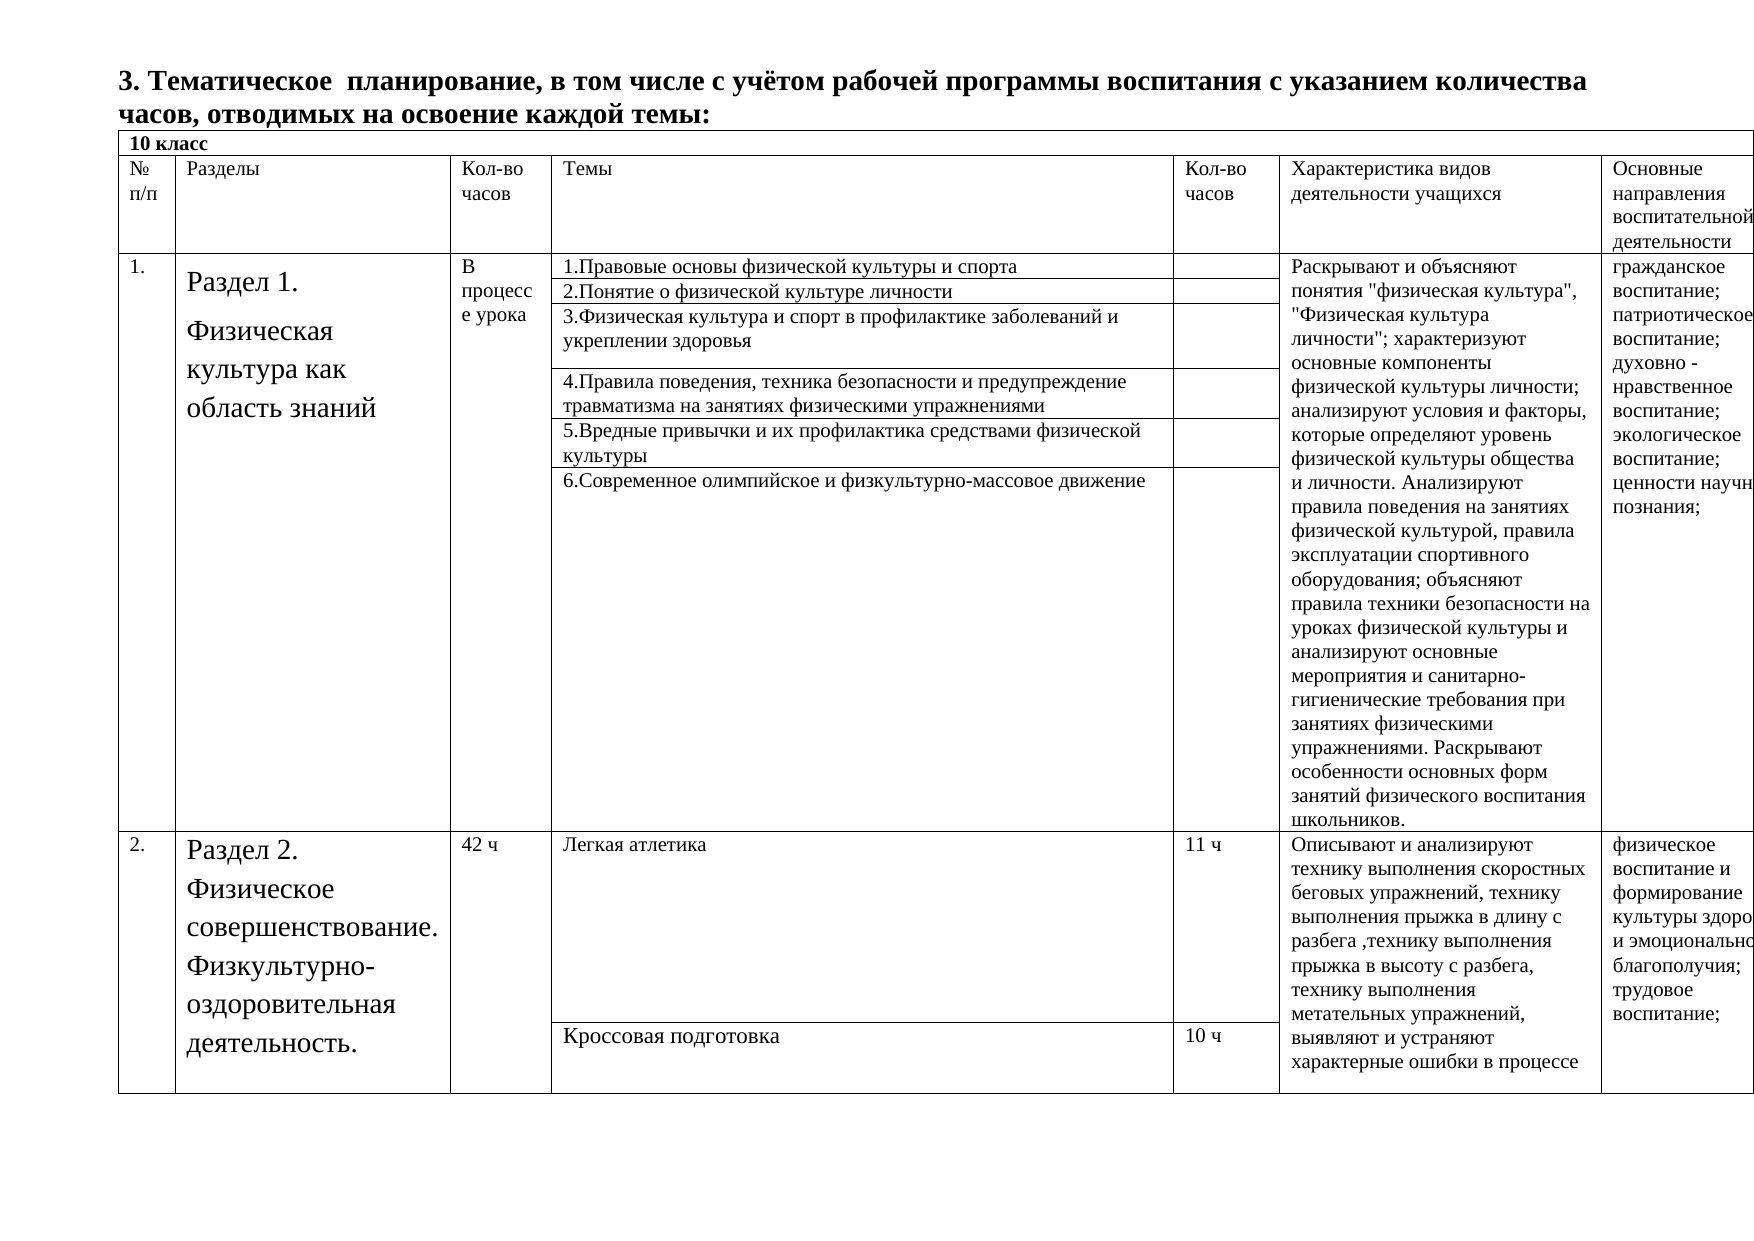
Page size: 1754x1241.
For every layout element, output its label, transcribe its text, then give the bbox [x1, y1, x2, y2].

table_cell [1174, 254, 1279, 278]
table_cell 1.Правовые основы физической культуры и спорта [552, 254, 1173, 278]
table_cell В процессе урока [451, 254, 551, 831]
table_cell Раскрывают и объясняют понятия "физическая культура", "Физическая культура личности"; характеризуют основные компоненты физической культуры личности; анализируют условия и факторы, которые определяют уровень физической культуры общества и личности. Анализируют правила поведения на занятиях физической культурой, правила эксплуатации спортивного оборудования; объясняют правила техники безопасности на уроках физической культуры и анализируют основные мероприятия и санитарно-гигиенические требования при занятиях физическими упражнениями. Раскрывают особенности основных форм занятий физического воспитания школьников. [1280, 254, 1601, 831]
table_cell [1174, 304, 1279, 368]
table_cell Темы [552, 156, 1173, 253]
list Тематическое планирование, в том числе с учётом рабочей программы воспитания с указанием количества часов, отводимых на освоение каждой темы: [118, 63, 1636, 130]
table_cell 10 ч [1174, 1023, 1279, 1093]
table_cell 5.Вредные привычки и их профилактика средствами физической культуры [552, 419, 1173, 467]
table_cell Разделы [176, 156, 450, 253]
table_cell 2. [119, 832, 175, 1093]
table_cell [1174, 369, 1279, 417]
table_cell 4.Правила поведения, техника безопасности и предупреждение травматизма на занятиях физическими упражнениями [552, 369, 1173, 417]
table_cell Легкая атлетика [552, 832, 1173, 1022]
table_cell Основные направления воспитательной деятельности [1602, 156, 1753, 253]
table_cell 6.Современное олимпийское и физкультурно-массовое движение [552, 468, 1173, 831]
table_cell гражданское воспитание; патриотическое воспитание; духовно - нравственное воспитание; экологическое воспитание; ценности научного познания; [1602, 254, 1753, 831]
table_cell физическое воспитание и формирование культуры здоровья и эмоционального благополучия; трудовое воспитание; [1602, 832, 1753, 1093]
table_cell Кроссовая подготовка [552, 1023, 1173, 1093]
table_cell № п/п [119, 156, 175, 253]
table_cell 1. [119, 254, 175, 831]
table_cell 11 ч [1174, 832, 1279, 1022]
table_cell Раздел 2. Физическое совершенствование. Физкультурно-оздоровительная деятельность. [176, 832, 450, 1093]
table_cell [1174, 468, 1279, 831]
table_cell Характеристика видов деятельности учащихся [1280, 156, 1601, 253]
table_cell Кол-во часов [451, 156, 551, 253]
table_cell Кол-во часов [1174, 156, 1279, 253]
table_cell 42 ч [451, 832, 551, 1093]
table_cell Раздел 1. Физическая культура как область знаний [176, 254, 450, 831]
table_header 10 класс [119, 131, 1753, 155]
table_cell 3.Физическая культура и спорт в профилактике заболеваний и укреплении здоровья [552, 304, 1173, 368]
table_cell Описывают и анализируют технику выполнения скоростных беговых упражнений, технику выполнения прыжка в длину с разбега ,технику выполнения прыжка в высоту с разбега, технику выполнения метательных упражнений, выявляют и устраняют характерные ошибки в процессе освоения и совершенствования. Демонстрируют вариативное выполнение беговых упражнений. Применяют беговые упражнения для развития соответствующих физических способностей, выбирают индивидуальный режим физической нагрузки, контролируют ее по частоте сердечных сокращений. Взаимодействуют со сверстниками в процессе совместного выполнения беговых упражнений, соблюдают правила безопасности .Используют данные упражнения для развития выносливости. Раскрывают значение легкоатлетических упражнений для укрепления здоровья, развития физических способностей. Раскрывают понятие техники выполнения легкоатлетических упражнений и правила соревнований [1280, 832, 1601, 1093]
table_cell [1174, 279, 1279, 303]
table_cell [1174, 419, 1279, 467]
table_cell 2.Понятие о физической культуре личности [552, 279, 1173, 303]
